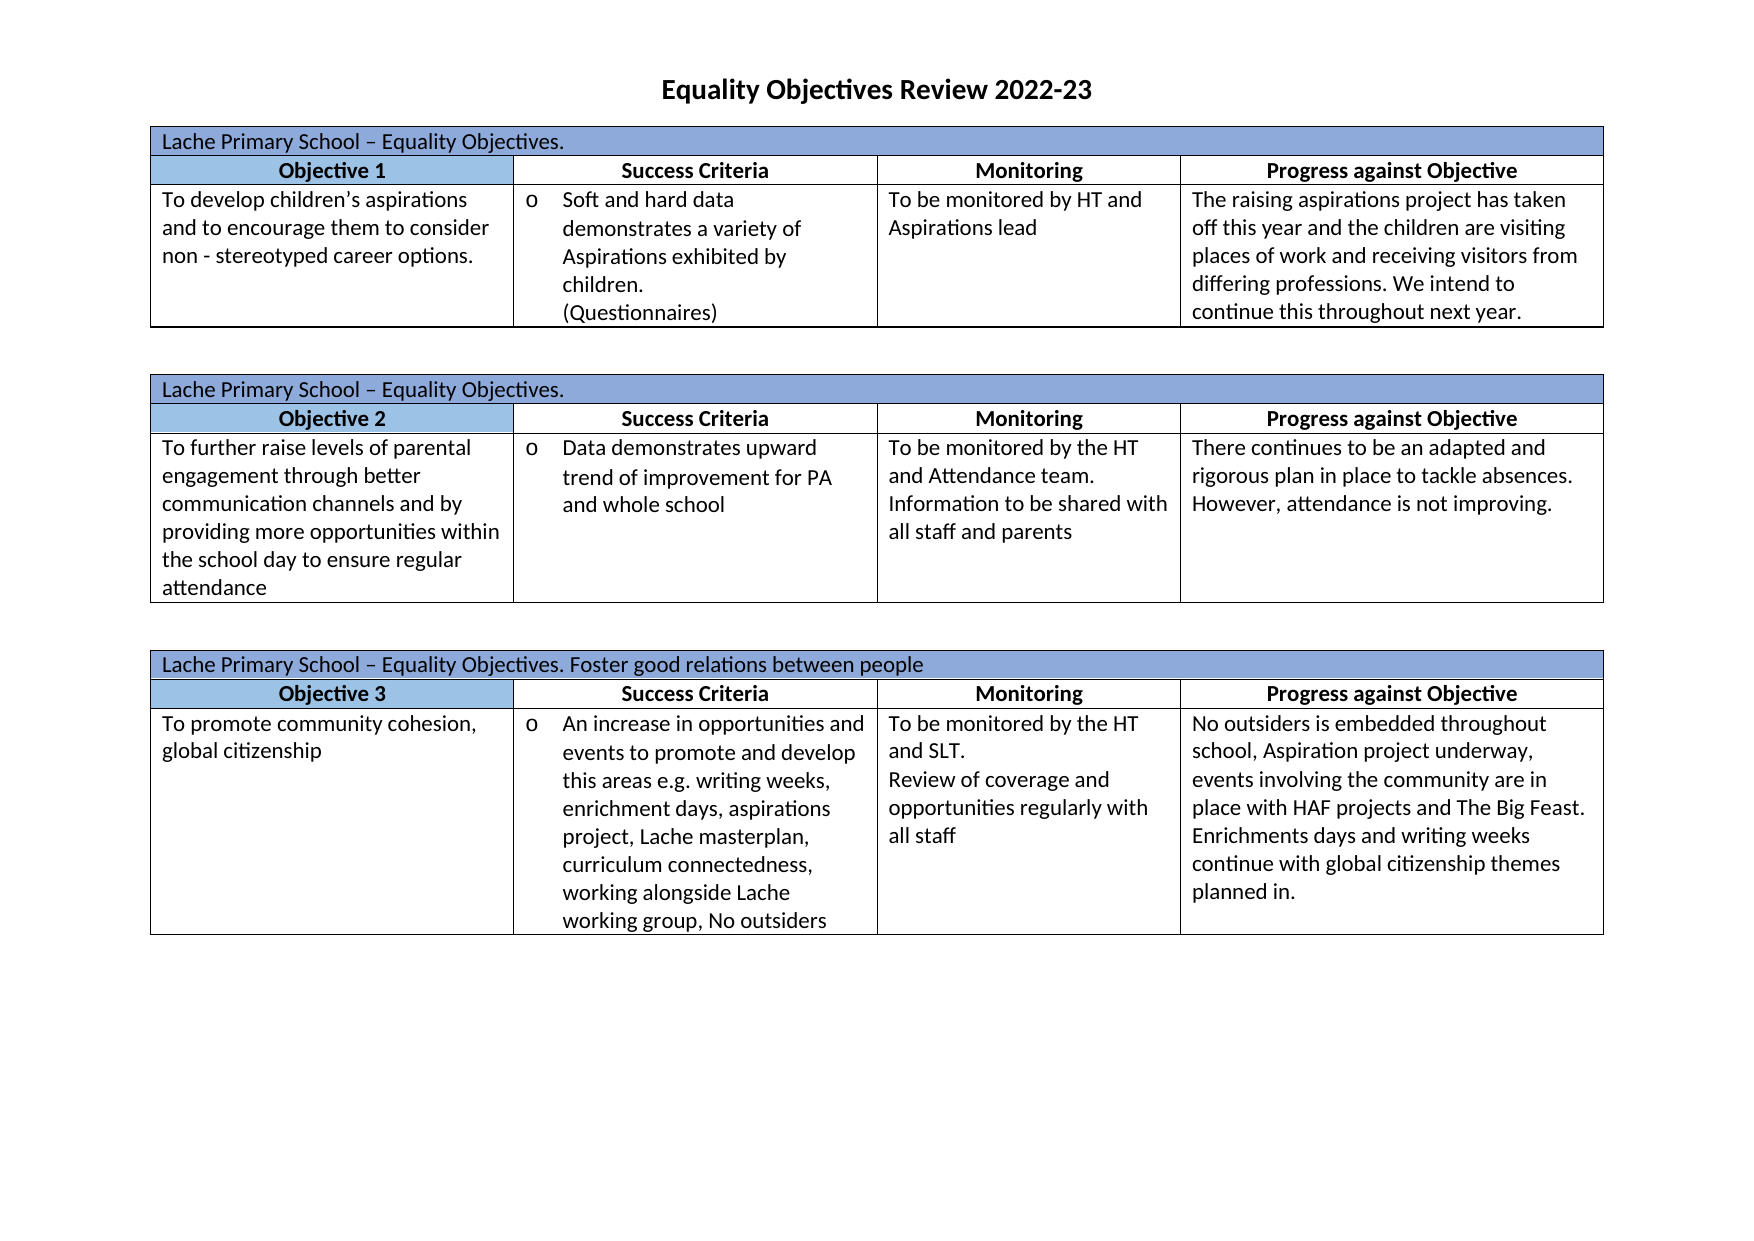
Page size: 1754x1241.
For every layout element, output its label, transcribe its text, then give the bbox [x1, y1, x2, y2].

table_cell Progress against Objective [1181, 680, 1603, 708]
table_header Lache Primary School – Equality Objectives. [151, 127, 1603, 155]
table_cell Success Criteria [514, 680, 877, 708]
table_cell An increase in opportunities and events to promote and develop this areas e.g. writing weeks, enrichment days, aspirations project, Lache masterplan, curriculum connectedness, working alongside Lache working group, No outsiders [514, 709, 877, 934]
table_cell Monitoring [878, 156, 1180, 184]
table_cell To develop children’s aspirations and to encourage them to consider non - stereotyped career options. [151, 185, 513, 326]
table_cell To promote community cohesion, global citizenship [151, 709, 513, 934]
table_cell To be monitored by HT and Aspirations lead [878, 185, 1180, 326]
table_cell The raising aspirations project has taken off this year and the children are visiting places of work and receiving visitors from differing professions. We intend to continue this throughout next year. [1181, 185, 1603, 326]
table_cell Objective 2 [151, 404, 513, 432]
table_cell Objective 1 [151, 156, 513, 184]
table_cell Monitoring [878, 404, 1180, 432]
table_header Lache Primary School – Equality Objectives. Foster good relations between people [151, 651, 1603, 678]
table_cell Progress against Objective [1181, 404, 1603, 432]
table_cell Soft and hard data demonstrates a variety of Aspirations exhibited by children. (Questionnaires) [514, 185, 877, 326]
table_cell Monitoring [878, 680, 1180, 708]
table_cell Success Criteria [514, 156, 877, 184]
table_cell To further raise levels of parental engagement through better communication channels and by providing more opportunities within the school day to ensure regular attendance [151, 434, 513, 602]
table_cell To be monitored by the HT and Attendance team. Information to be shared with all staff and parents [878, 434, 1180, 602]
table_cell Progress against Objective [1181, 156, 1603, 184]
table_cell To be monitored by the HT and SLT. Review of coverage and opportunities regularly with all staff [878, 709, 1180, 934]
table_header Lache Primary School – Equality Objectives. [151, 375, 1603, 403]
table_cell Success Criteria [514, 404, 877, 432]
table_cell No outsiders is embedded throughout school, Aspiration project underway, events involving the community are in place with HAF projects and The Big Feast. Enrichments days and writing weeks continue with global citizenship themes planned in. [1181, 709, 1603, 934]
table_cell There continues to be an adapted and rigorous plan in place to tackle absences. However, attendance is not improving. [1181, 434, 1603, 602]
table_cell Data demonstrates upward trend of improvement for PA and whole school [514, 434, 877, 602]
table_cell Objective 3 [151, 680, 513, 708]
text Equality Objectives Review 2022-23 [150, 71, 1604, 106]
